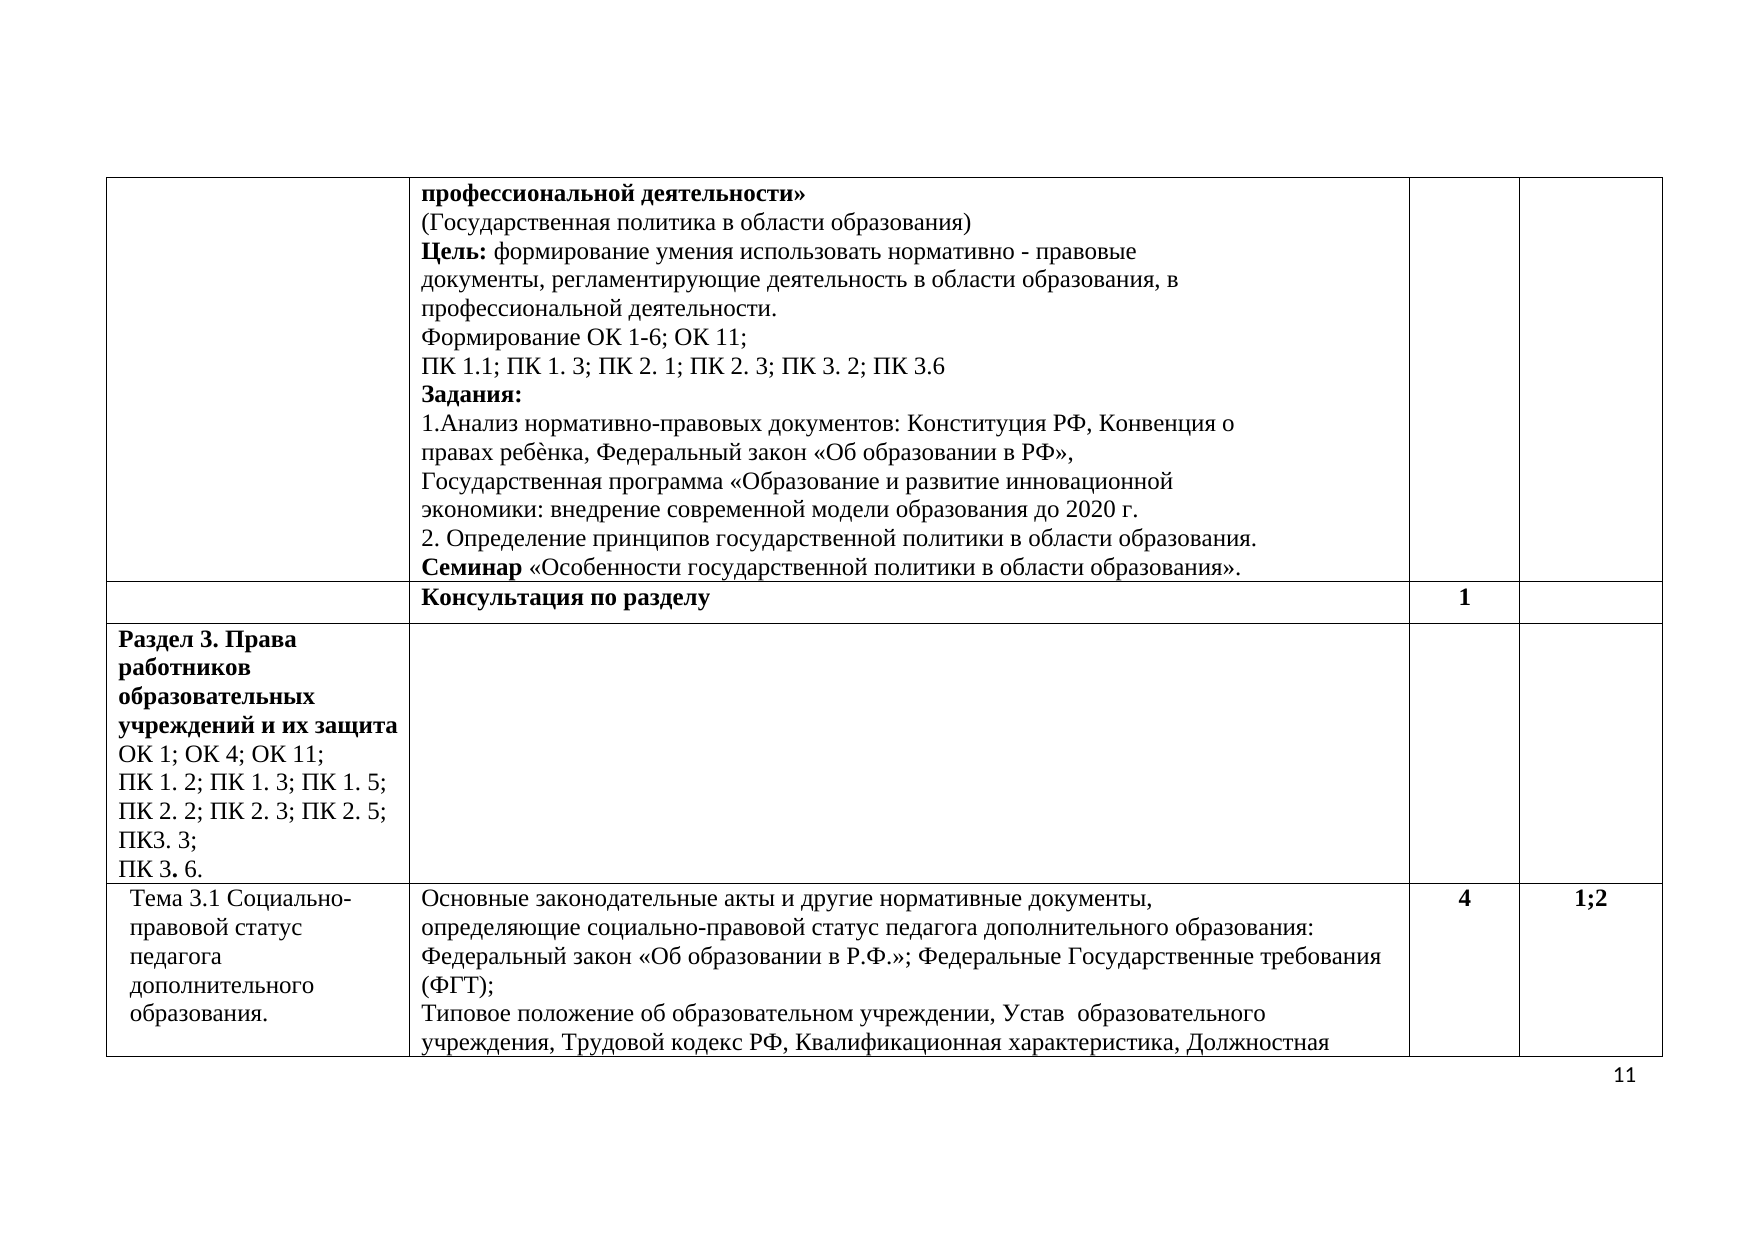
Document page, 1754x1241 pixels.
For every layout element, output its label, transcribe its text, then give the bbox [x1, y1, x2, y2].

table_cell [1410, 178, 1519, 581]
table_cell Консультация по разделу [410, 582, 1409, 623]
table_cell [1520, 624, 1662, 882]
table_cell 4 [1410, 884, 1519, 1056]
table_cell [1520, 178, 1662, 581]
table_cell [410, 624, 1409, 882]
table_cell Раздел 3. Права работников образовательных учреждений и их защита ОК 1; ОК 4; ОК 11; ПК 1. 2; ПК 1. 3; ПК 1. 5; ПК 2. 2; ПК 2. 3; ПК 2. 5; ПК3. 3; ПК 3. 6. [107, 624, 409, 882]
table_cell [107, 582, 409, 623]
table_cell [107, 884, 409, 1056]
table_cell [1410, 624, 1519, 882]
table_cell [107, 178, 409, 581]
table_cell 1;2 [1520, 884, 1662, 1056]
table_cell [410, 884, 1409, 1056]
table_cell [410, 178, 1409, 581]
table_cell [1520, 582, 1662, 623]
table_cell 1 [1410, 582, 1519, 623]
